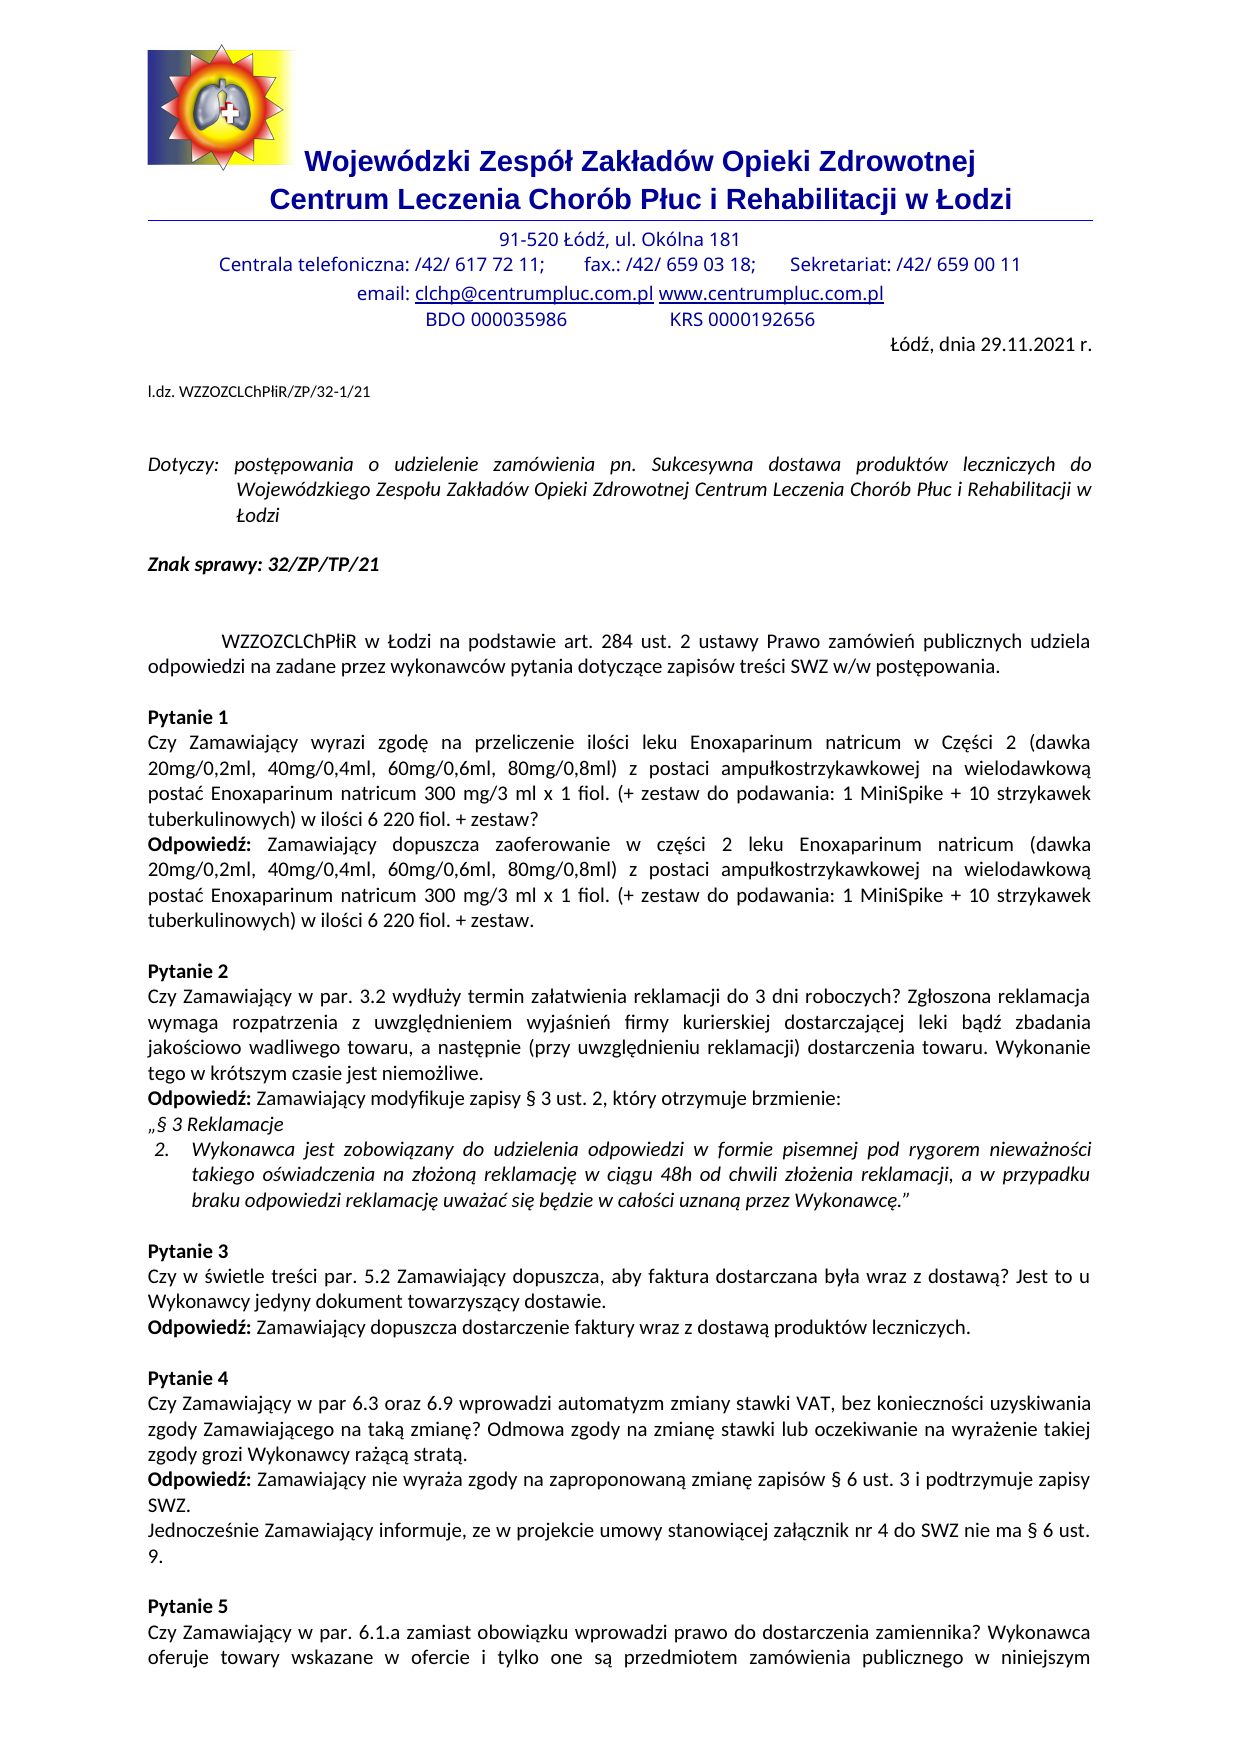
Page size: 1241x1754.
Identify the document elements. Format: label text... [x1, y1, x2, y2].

text Wojewódzki Zespół Zakładów Opieki Zdrowotnej [148, 44, 1093, 177]
text Centrum Leczenia Chorób Płuc i Rehabilitacji w Łodzi [148, 182, 1093, 220]
text Pytanie 1 [148, 704, 1093, 729]
text Łódź, dnia 29.11.2021 r. [664, 332, 1093, 357]
text Czy w świetle treści par. 5.2 Zamawiający dopuszcza, aby faktura dostarczana była wraz z dostawą? Jest to u Wykonawcy jedyny dokument towarzyszący dostawie. [148, 1263, 1093, 1314]
text Odpowiedź: Zamawiający modyfikuje zapisy § 3 ust. 2, który otrzymuje brzmienie: [148, 1085, 1093, 1111]
text Odpowiedź: Zamawiający dopuszcza zaoferowanie w części 2 leku Enoxaparinum natricum (dawka 20mg/0,2ml, 40mg/0,4ml, 60mg/0,6ml, 80mg/0,8ml) z postaci ampułkostrzykawkowej na wielodawkową postać Enoxaparinum natricum 300 mg/3 ml x 1 fiol. (+ zestaw do podawania: 1 MiniSpike + 10 strzykawek tuberkulinowych) w ilości 6 220 fiol. + zestaw. [148, 831, 1093, 933]
text Jednocześnie Zamawiający informuje, ze w projekcie umowy stanowiącej załącznik nr 4 do SWZ nie ma § 6 ust. 9. [148, 1517, 1093, 1568]
text Pytanie 5 [148, 1594, 1093, 1619]
text 91-520 Łódź, ul. Okólna 181 [148, 226, 1093, 251]
text Odpowiedź: Zamawiający dopuszcza dostarczenie faktury wraz z dostawą produktów leczniczych. [148, 1314, 1093, 1339]
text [148, 1619, 1093, 1670]
text Pytanie 4 [148, 1365, 1093, 1390]
text Pytanie 2 [148, 958, 1093, 984]
text Znak sprawy: 32/ZP/TP/21 [148, 552, 1093, 577]
list Wykonawca jest zobowiązany do udzielenia odpowiedzi w formie pisemnej pod rygorem nieważności takiego oświadczenia na złożoną reklamację w ciągu 48h od chwili złożenia reklamacji, a w przypadku braku odpowiedzi reklamację uważać się będzie w całości uznaną przez Wykonawcę.” [154, 1136, 1093, 1212]
text Pytanie 3 [148, 1238, 1093, 1263]
text email: clchp@centrumpluc.com.pl www.centrumpluc.com.pl [148, 281, 1093, 306]
text WZZOZCLChPłiR w Łodzi na podstawie art. 284 ust. 2 ustawy Prawo zamówień publicznych udziela odpowiedzi na zadane przez wykonawców pytania dotyczące zapisów treści SWZ w/w postępowania. [148, 628, 1093, 679]
text „§ 3 Reklamacje [148, 1111, 1093, 1136]
text Odpowiedź: Zamawiający nie wyraża zgody na zaproponowaną zmianę zapisów § 6 ust. 3 i podtrzymuje zapisy SWZ. [148, 1467, 1093, 1517]
text Dotyczy: postępowania o udzielenie zamówienia pn. Sukcesywna dostawa produktów leczniczych do Wojewódzkiego Zespołu Zakładów Opieki Zdrowotnej Centrum Leczenia Chorób Płuc i Rehabilitacji w Łodzi [148, 451, 1093, 527]
text BDO 000035986 KRS 0000192656 [148, 306, 1093, 332]
text Czy Zamawiający w par 6.3 oraz 6.9 wprowadzi automatyzm zmiany stawki VAT, bez konieczności uzyskiwania zgody Zamawiającego na taką zmianę? Odmowa zgody na zmianę stawki lub oczekiwanie na wyrażenie takiej zgody grozi Wykonawcy rażącą stratą. [148, 1390, 1093, 1467]
text Czy Zamawiający wyrazi zgodę na przeliczenie ilości leku Enoxaparinum natricum w Części 2 (dawka 20mg/0,2ml, 40mg/0,4ml, 60mg/0,6ml, 80mg/0,8ml) z postaci ampułkostrzykawkowej na wielodawkową postać Enoxaparinum natricum 300 mg/3 ml x 1 fiol. (+ zestaw do podawania: 1 MiniSpike + 10 strzykawek tuberkulinowych) w ilości 6 220 fiol. + zestaw? [148, 729, 1093, 831]
text l.dz. WZZOZCLChPłiR/ZP/32-1/21 [148, 382, 1093, 402]
text Centrala telefoniczna: /42/ 617 72 11; fax.: /42/ 659 03 18; Sekretariat: /42/ 659 00 11 [148, 251, 1093, 277]
text Czy Zamawiający w par. 3.2 wydłuży termin załatwienia reklamacji do 3 dni roboczych? Zgłoszona reklamacja wymaga rozpatrzenia z uwzględnieniem wyjaśnień firmy kurierskiej dostarczającej leki bądź zbadania jakościowo wadliwego towaru, a następnie (przy uwzględnieniu reklamacji) dostarczenia towaru. Wykonanie tego w krótszym czasie jest niemożliwe. [148, 984, 1093, 1085]
